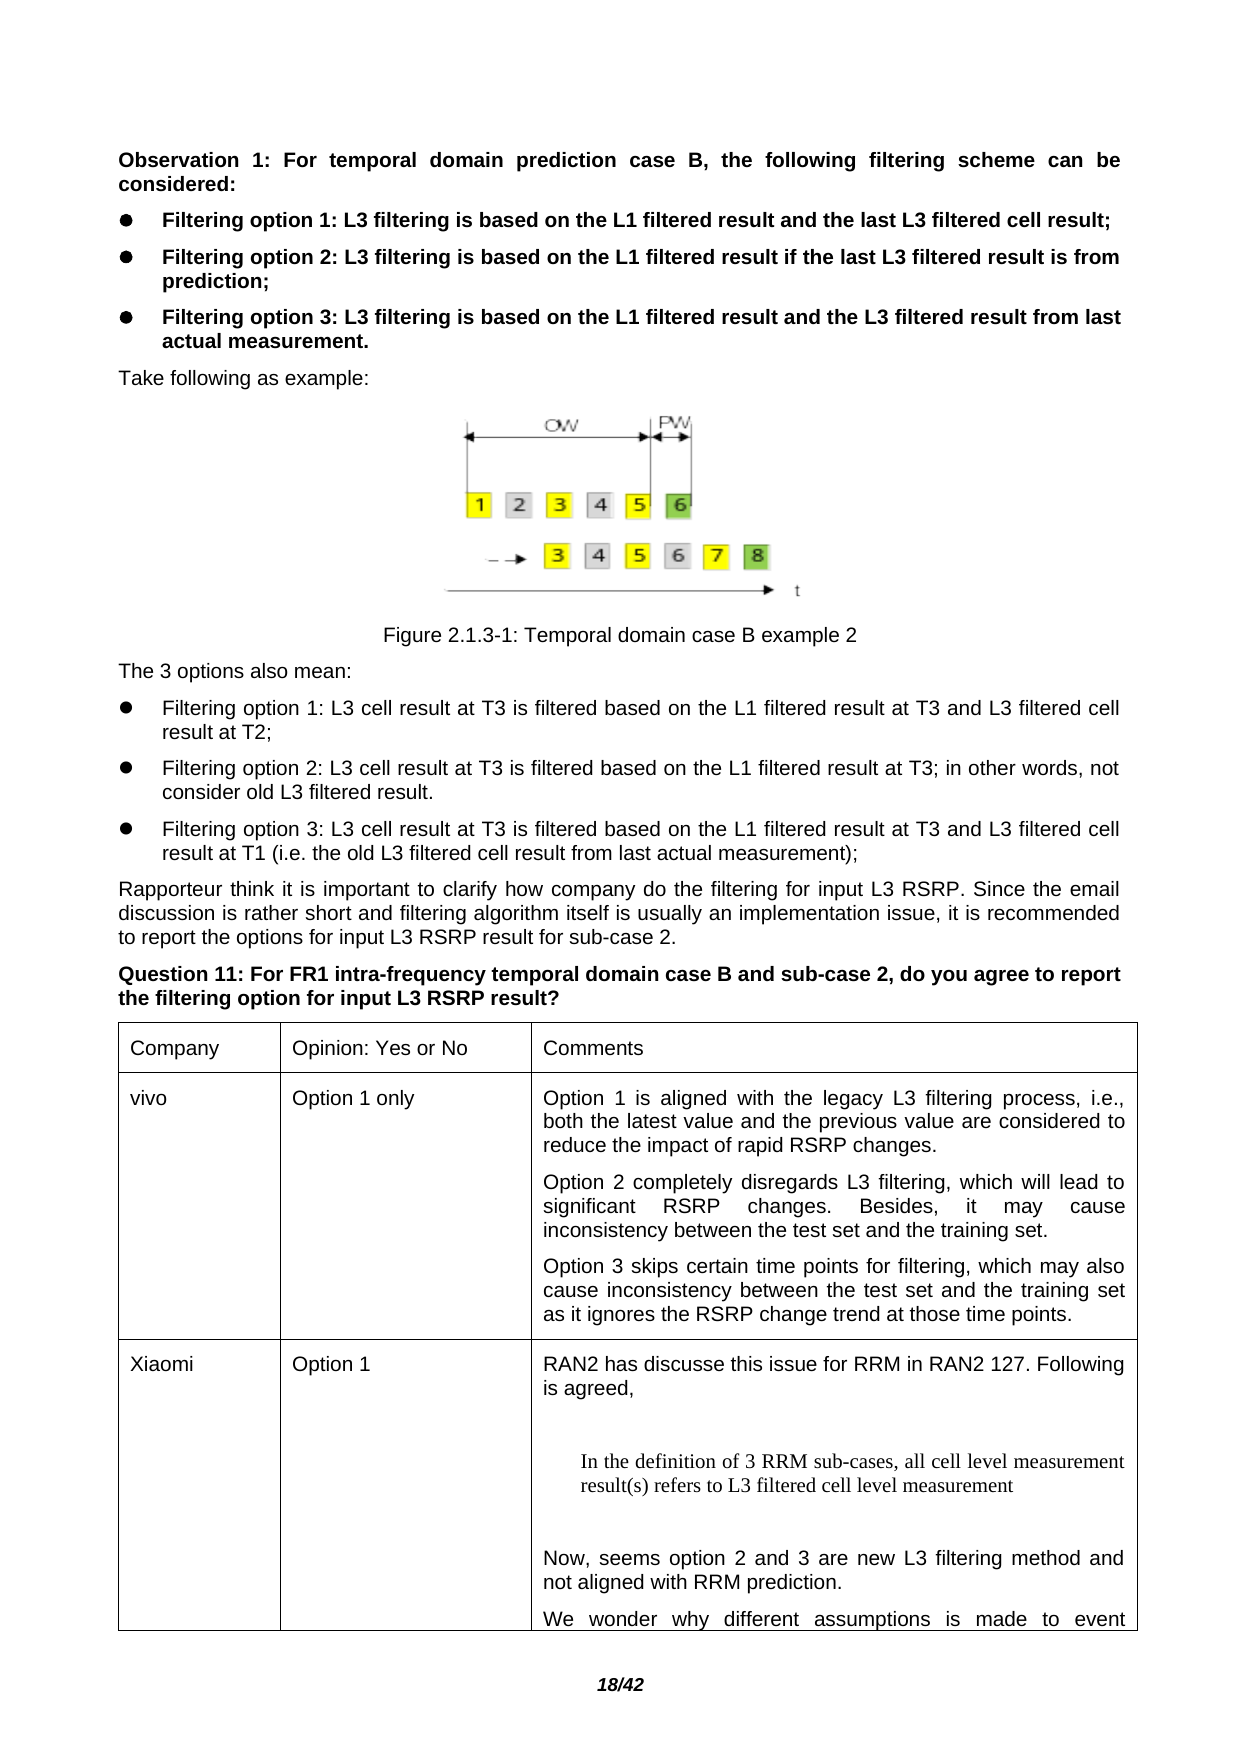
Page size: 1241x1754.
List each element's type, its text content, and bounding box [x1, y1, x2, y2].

table_cell Option 1 only [281, 1073, 531, 1338]
table_header Comments [532, 1023, 1137, 1072]
list Filtering option 2: L3 cell result at T3 is filtered based on the L1 filtered result at T3; in other words, not consider old L3 filtered result. [118, 756, 1122, 804]
list Filtering option 2: L3 filtering is based on the L1 filtered result if the last L3 filtered result is from prediction; [118, 245, 1122, 293]
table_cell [532, 1340, 1137, 1630]
table_cell vivo [119, 1073, 280, 1338]
table_cell Option 1 is aligned with the legacy L3 filtering process, i.e., both the latest value and the previous value are considered to reduce the impact of rapid RSRP changes. Option 2 completely disregards L3 filtering, which will lead to significant RSRP changes. Besides, it may cause inconsistency between the test set and the training set. Option 3 skips certain time points for filtering, which may also cause inconsistency between the test set and the training set as it ignores the RSRP change trend at those time points. [532, 1073, 1137, 1338]
list Filtering option 3: L3 filtering is based on the L1 filtered result and the L3 filtered result from last actual measurement. [118, 305, 1122, 353]
text The 3 options also mean: [118, 659, 1122, 683]
text Take following as example: [118, 366, 1122, 390]
list Filtering option 1: L3 cell result at T3 is filtered based on the L1 filtered result at T3 and L3 filtered cell result at T2; [118, 696, 1122, 743]
table_cell Option 1 [281, 1340, 531, 1630]
table_header Opinion: Yes or No [281, 1023, 531, 1072]
list Filtering option 3: L3 cell result at T3 is filtered based on the L1 filtered result at T3 and L3 filtered cell result at T1 (i.e. the old L3 filtered cell result from last actual measurement); [118, 817, 1122, 864]
text Figure 2.1.3-1: Temporal domain case B example 2 [118, 623, 1122, 647]
table_header Company [119, 1023, 280, 1072]
list Filtering option 1: L3 filtering is based on the L1 filtered result and the last L3 filtered cell result; [118, 208, 1122, 232]
text Rapporteur think it is important to clarify how company do the filtering for input L3 RSRP. Since the email discussion is rather short and filtering algorithm itself is usually an implementation issue, it is recommended to report the options for input L3 RSRP result for sub-case 2. [118, 877, 1122, 949]
text Observation 1: For temporal domain prediction case B, the following filtering scheme can be considered: [118, 148, 1122, 196]
text Question 11: For FR1 intra-frequency temporal domain case B and sub-case 2, do you agree to report the filtering option for input L3 RSRP result? [118, 961, 1122, 1009]
table_cell Xiaomi [119, 1340, 280, 1630]
